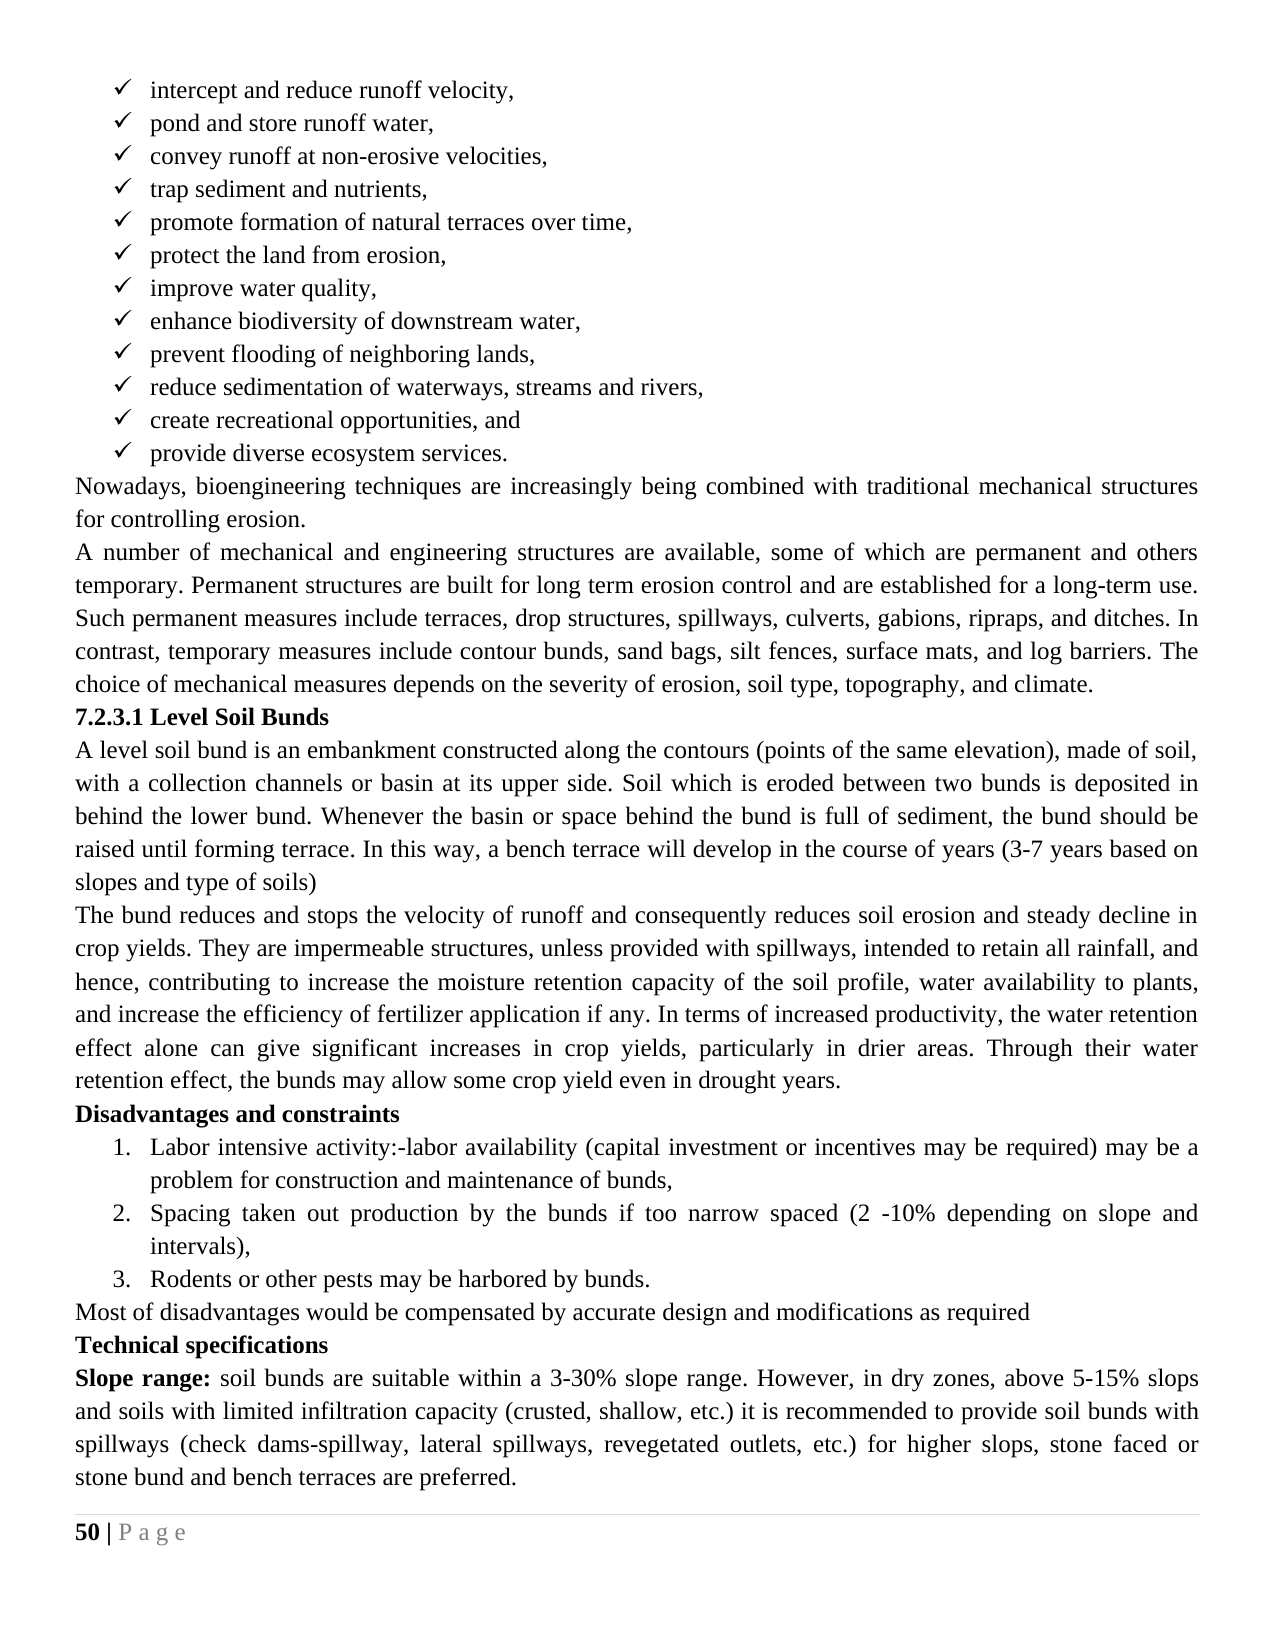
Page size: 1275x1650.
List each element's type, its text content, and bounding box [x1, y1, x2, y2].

list prevent flooding of neighboring lands, [112, 339, 1200, 368]
subtitle 7.2.3.1 Level Soil Bunds [75, 702, 1200, 731]
list enhance biodiversity of downstream water, [112, 306, 1200, 335]
list Spacing taken out production by the bunds if too narrow spaced (2 -10% depending on slope and intervals), [112, 1198, 1200, 1259]
list Labor intensive activity:-labor availability (capital investment or incentives may be required) may be a problem for construction and maintenance of bunds, [112, 1132, 1200, 1193]
list create recreational opportunities, and [112, 405, 1200, 434]
list protect the land from erosion, [112, 240, 1200, 269]
text Most of disadvantages would be compensated by accurate design and modifications as required [75, 1297, 1200, 1326]
list convey runoff at non-erosive velocities, [112, 141, 1200, 170]
text Disadvantages and constraints [75, 1099, 1200, 1127]
list trap sediment and nutrients, [112, 174, 1200, 203]
text A number of mechanical and engineering structures are available, some of which are permanent and others temporary. Permanent structures are built for long term erosion control and are established for a long-term use. Such permanent measures include terraces, drop structures, spillways, culverts, gabions, ripraps, and ditches. In contrast, temporary measures include contour bunds, sand bags, silt fences, surface mats, and log barriers. The choice of mechanical measures depends on the severity of erosion, soil type, topography, and climate. [75, 537, 1200, 698]
list Rodents or other pests may be harbored by bunds. [112, 1264, 1200, 1292]
list reduce sedimentation of waterways, streams and rivers, [112, 372, 1200, 401]
list promote formation of natural terraces over time, [112, 207, 1200, 236]
text Slope range: soil bunds are suitable within a 3-30% slope range. However, in dry zones, above 5-15% slops and soils with limited infiltration capacity (crusted, shallow, etc.) it is recommended to provide soil bunds with spillways (check dams-spillway, lateral spillways, revegetated outlets, etc.) for higher slops, stone faced or stone bund and bench terraces are preferred. [75, 1363, 1200, 1491]
list pond and store runoff water, [112, 108, 1200, 137]
text Nowadays, bioengineering techniques are increasingly being combined with traditional mechanical structures for controlling erosion. [75, 471, 1200, 533]
list provide diverse ecosystem services. [112, 438, 1200, 467]
text The bund reduces and stops the velocity of runoff and consequently reduces soil erosion and steady decline in crop yields. They are impermeable structures, unless provided with spillways, intended to retain all rainfall, and hence, contributing to increase the moisture retention capacity of the soil profile, water availability to plants, and increase the efficiency of fertilizer application if any. In terms of increased productivity, the water retention effect alone can give significant increases in crop yields, particularly in drier areas. Through their water retention effect, the bunds may allow some crop yield even in drought years. [75, 901, 1200, 1094]
text Technical specifications [75, 1330, 1200, 1358]
text A level soil bund is an embankment constructed along the contours (points of the same elevation), made of soil, with a collection channels or basin at its upper side. Soil which is eroded between two bunds is deposited in behind the lower bund. Whenever the basin or space behind the bund is full of sediment, the bund should be raised until forming terrace. In this way, a bench terrace will develop in the course of years (3-7 years based on slopes and type of soils) [75, 735, 1200, 896]
list intercept and reduce runoff velocity, [112, 75, 1200, 104]
list improve water quality, [112, 273, 1200, 302]
